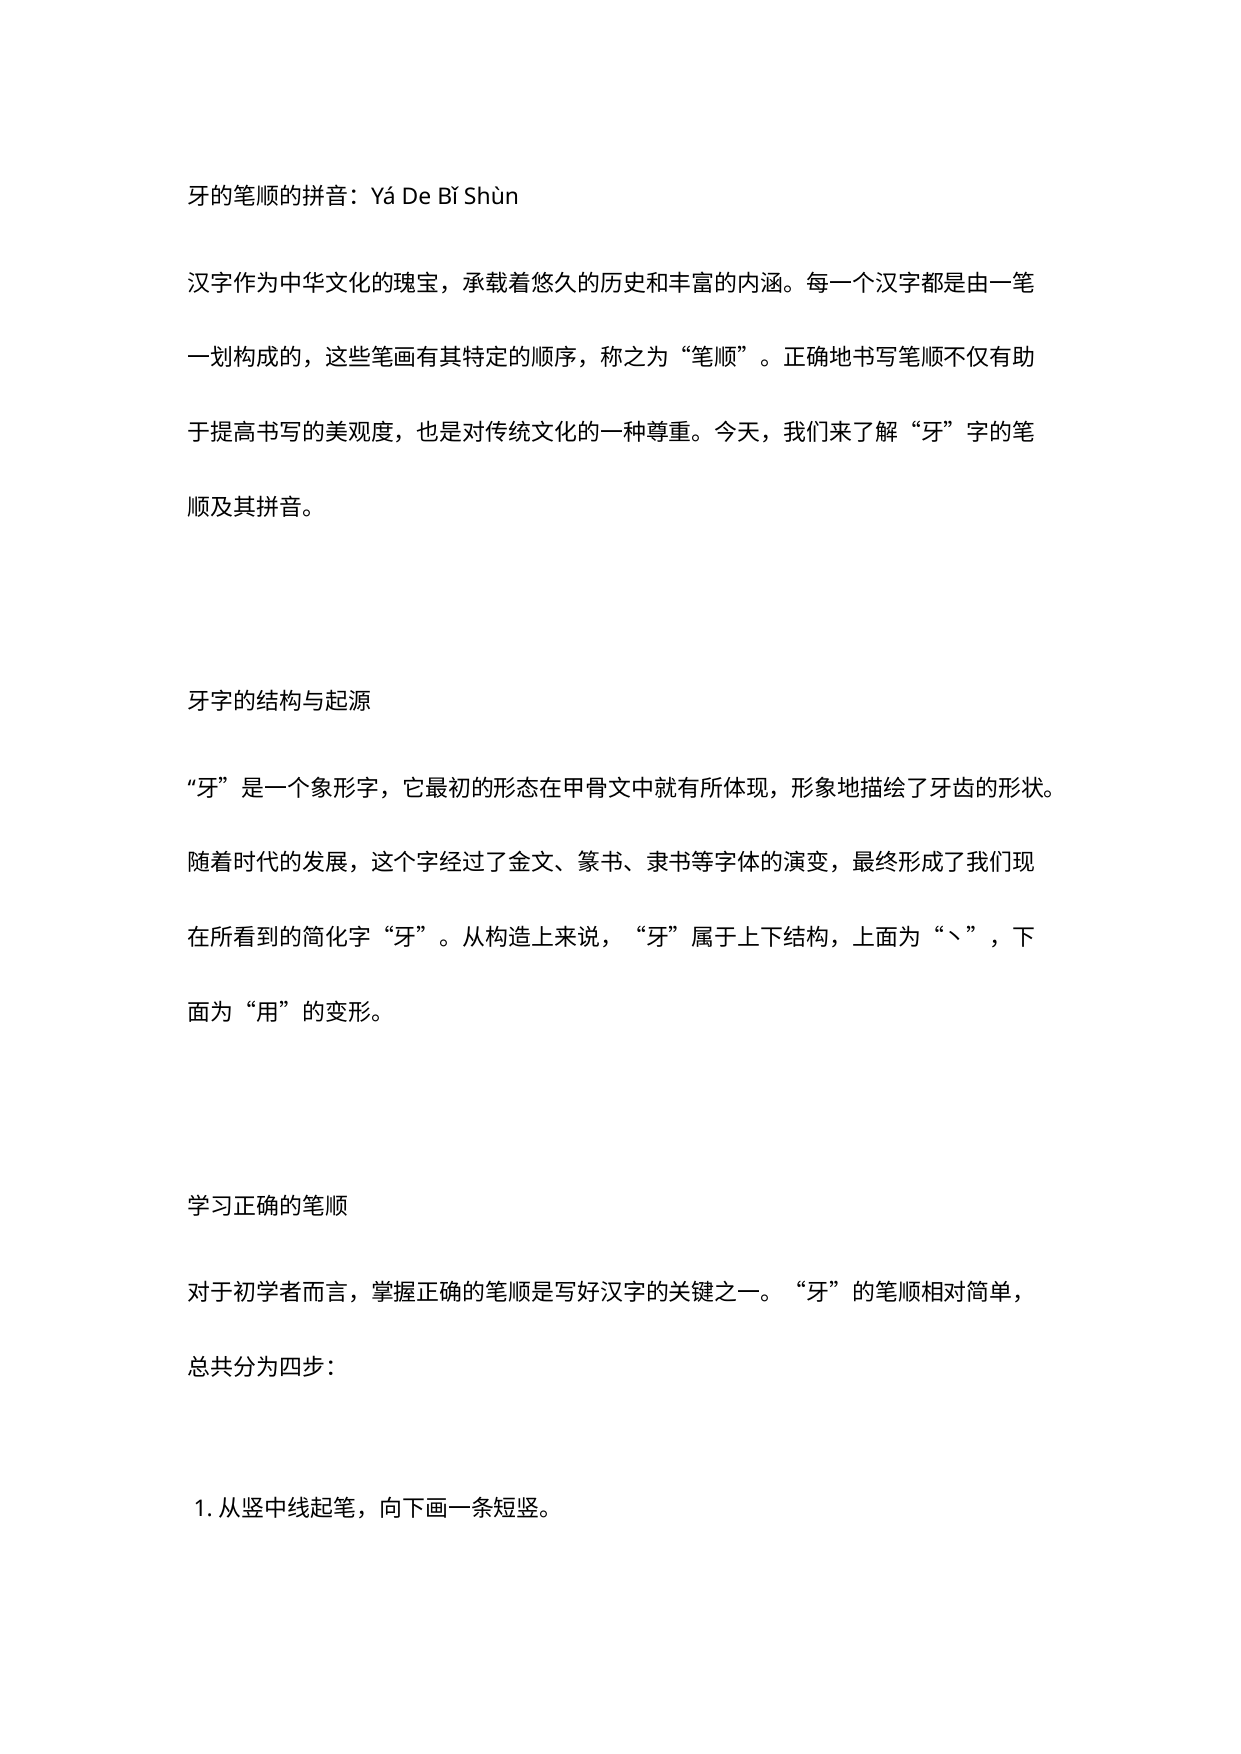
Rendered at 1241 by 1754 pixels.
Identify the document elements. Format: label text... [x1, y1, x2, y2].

text 学习正确的笔顺 [187, 1172, 1053, 1237]
text 牙的笔顺的拼音：Yá De Bǐ Shùn [187, 162, 1053, 227]
text “牙”是一个象形字，它最初的形态在甲骨文中就有所体现，形象地描绘了牙齿的形状。随着时代的发展，这个字经过了金文、篆书、隶书等字体的演变，最终形成了我们现在所看到的简化字“牙”。从构造上来说，“牙”属于上下结构，上面为“丶”，下面为“用”的变形。 [187, 753, 1053, 1043]
text 牙字的结构与起源 [187, 667, 1053, 732]
text 汉字作为中华文化的瑰宝，承载着悠久的历史和丰富的内涵。每一个汉字都是由一笔一划构成的，这些笔画有其特定的顺序，称之为“笔顺”。正确地书写笔顺不仅有助于提高书写的美观度，也是对传统文化的一种尊重。今天，我们来了解“牙”字的笔顺及其拼音。 [187, 249, 1053, 538]
text 对于初学者而言，掌握正确的笔顺是写好汉字的关键之一。“牙”的笔顺相对简单，总共分为四步： [187, 1258, 1053, 1398]
text 1. 从竖中线起笔，向下画一条短竖。 [187, 1473, 1053, 1538]
